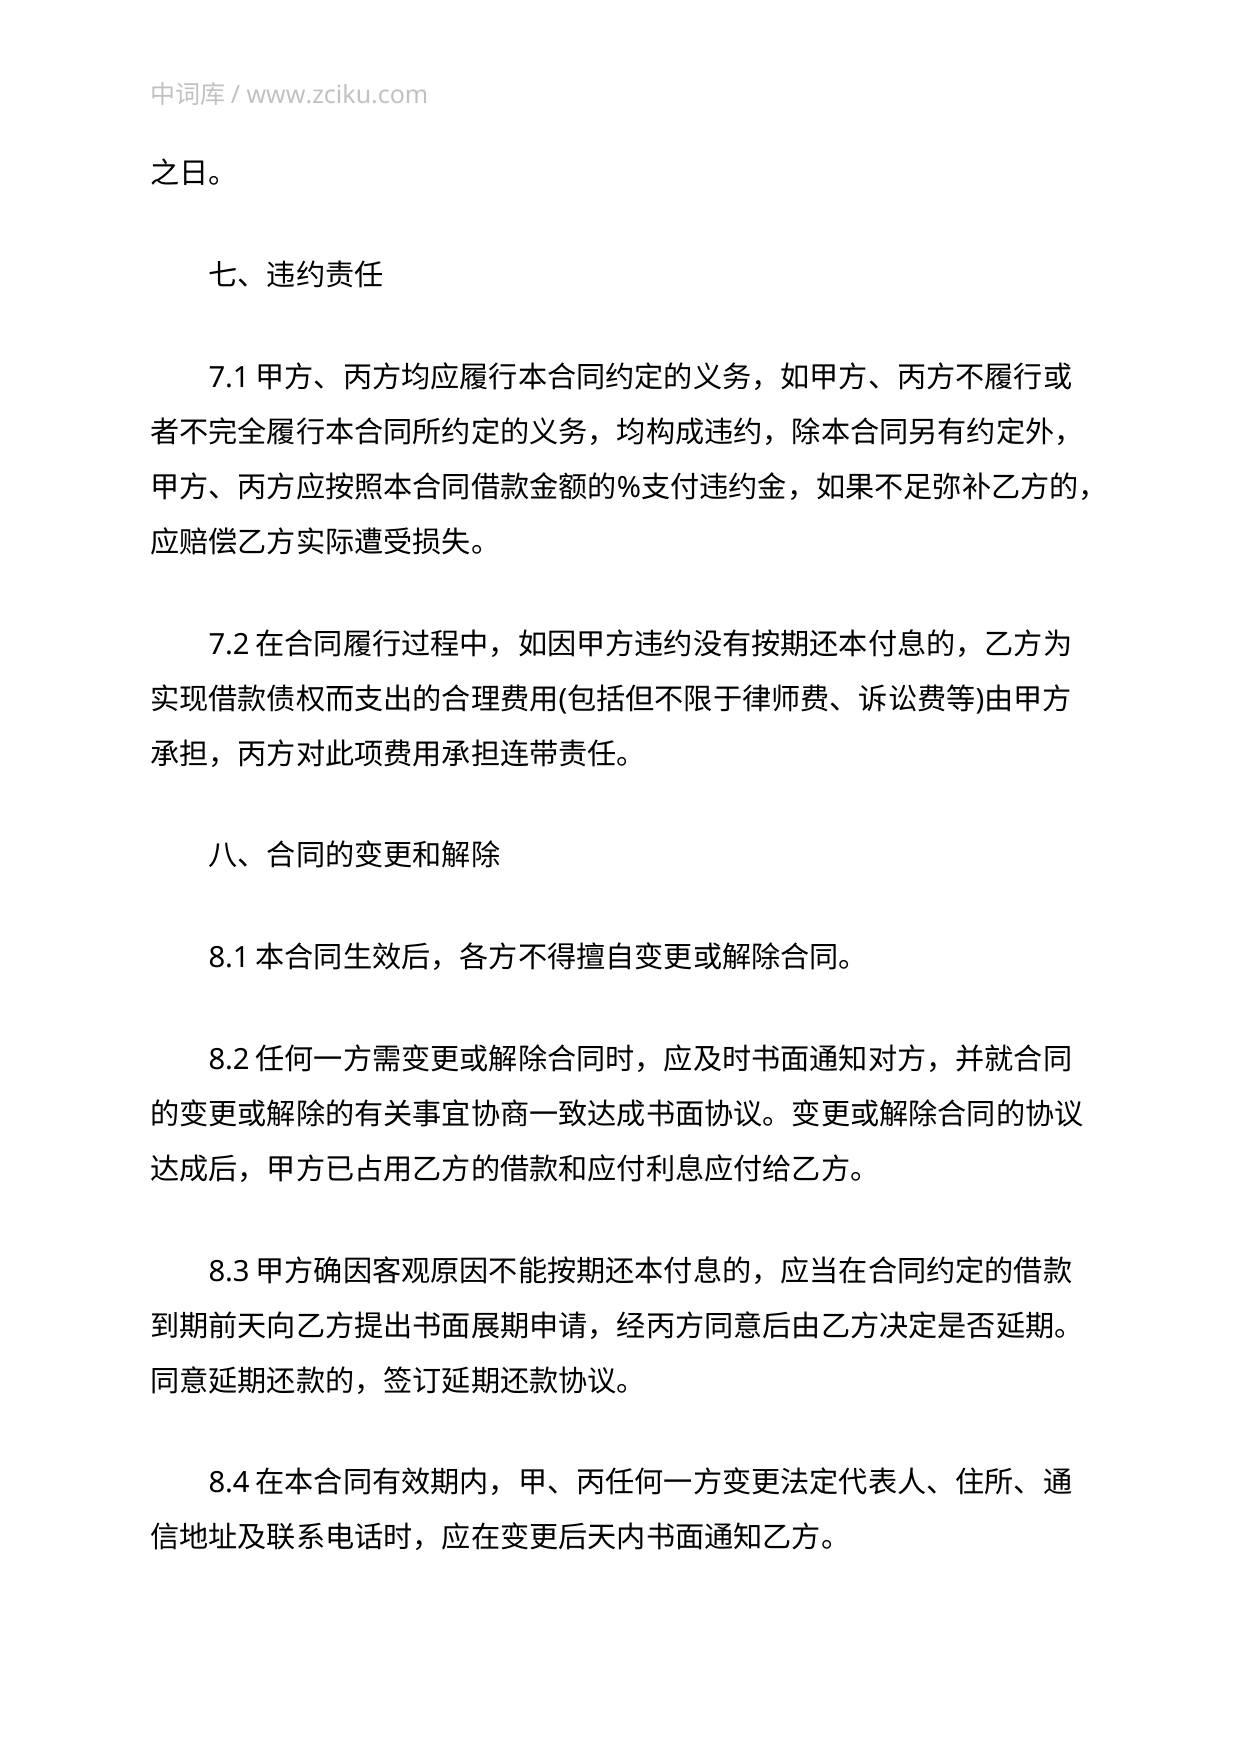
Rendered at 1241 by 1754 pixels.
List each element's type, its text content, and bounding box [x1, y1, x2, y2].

text 8.1本合同生效后，各方不得擅自变更或解除合同。 [150, 934, 1090, 976]
text 七、违约责任 [150, 252, 1090, 294]
text 7.2在合同履行过程中，如因甲方违约没有按期还本付息的，乙方为实现借款债权而支出的合理费用(包括但不限于律师费、诉讼费等)由甲方承担，丙方对此项费用承担连带责任。 [150, 620, 1090, 772]
text 8.4在本合同有效期内，甲、丙任何一方变更法定代表人、住所、通信地址及联系电话时，应在变更后天内书面通知乙方。 [150, 1459, 1090, 1556]
text 八、合同的变更和解除 [150, 832, 1090, 874]
text 7.1甲方、丙方均应履行本合同约定的义务，如甲方、丙方不履行或者不完全履行本合同所约定的义务，均构成违约，除本合同另有约定外，甲方、丙方应按照本合同借款金额的%支付违约金，如果不足弥补乙方的，应赔偿乙方实际遭受损失。 [150, 353, 1090, 561]
text 8.2任何一方需变更或解除合同时，应及时书面通知对方，并就合同的变更或解除的有关事宜协商一致达成书面协议。变更或解除合同的协议达成后，甲方已占用乙方的借款和应付利息应付给乙方。 [150, 1036, 1090, 1188]
text 8.3甲方确因客观原因不能按期还本付息的，应当在合同约定的借款到期前天向乙方提出书面展期申请，经丙方同意后由乙方决定是否延期。同意延期还款的，签订延期还款协议。 [150, 1247, 1090, 1399]
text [150, 150, 1090, 192]
